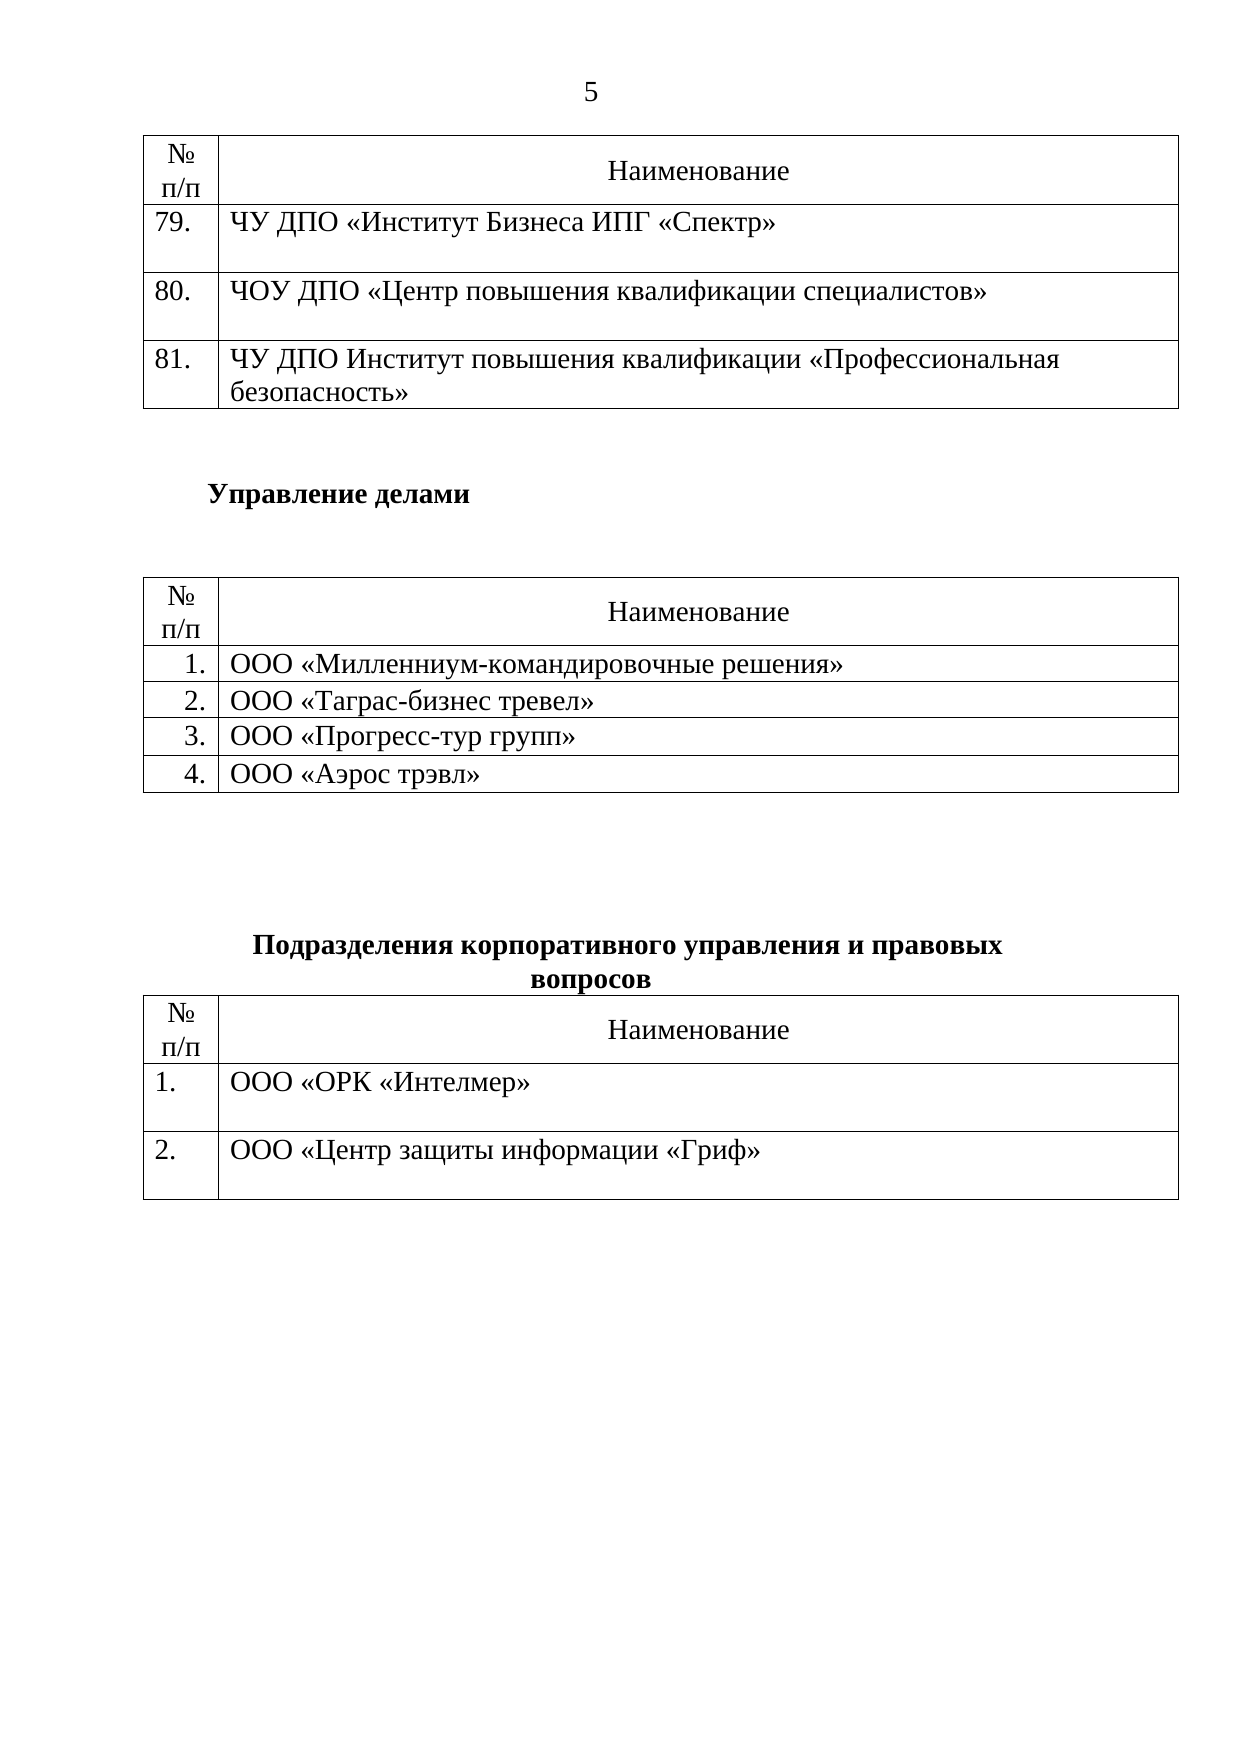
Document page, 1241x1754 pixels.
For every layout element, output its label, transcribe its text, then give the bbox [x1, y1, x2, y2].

table_cell ЧУ ДПО «Институт Бизнеса ИПГ «Спектр» [219, 205, 1178, 272]
table_header № п/п [144, 136, 218, 203]
table_cell ООО «ОРК «Интелмер» [219, 1064, 1178, 1131]
text Управление делами [133, 476, 1048, 509]
table_cell [144, 205, 218, 272]
table_cell [144, 273, 218, 340]
table_cell [144, 1064, 218, 1131]
table_cell ООО «Милленниум-командировочные решения» [219, 646, 1178, 681]
table_cell [144, 341, 218, 408]
table_cell 1. [144, 646, 218, 681]
table_header Наименование [219, 578, 1178, 645]
table_cell ООО «Аэрос трэвл» [219, 756, 1178, 792]
table_header № п/п [144, 996, 218, 1063]
table_cell 2. [144, 682, 218, 717]
table_cell ЧОУ ДПО «Центр повышения квалификации специалистов» [219, 273, 1178, 340]
table_cell 3. [144, 718, 218, 755]
table_cell ООО «Центр защиты информации «Гриф» [219, 1132, 1178, 1199]
table_cell 4. [144, 756, 218, 792]
table_cell [144, 1132, 218, 1199]
table_header Наименование [219, 996, 1178, 1063]
text Подразделения корпоративного управления и правовых вопросов [133, 927, 1048, 994]
table_cell ООО «Таграс-бизнес тревел» [219, 682, 1178, 717]
table_cell ООО «Прогресс-тур групп» [219, 718, 1178, 755]
table_cell ЧУ ДПО Институт повышения квалификации «Профессиональная безопасность» [219, 341, 1178, 408]
table_header № п/п [144, 578, 218, 645]
table_header Наименование [219, 136, 1178, 203]
